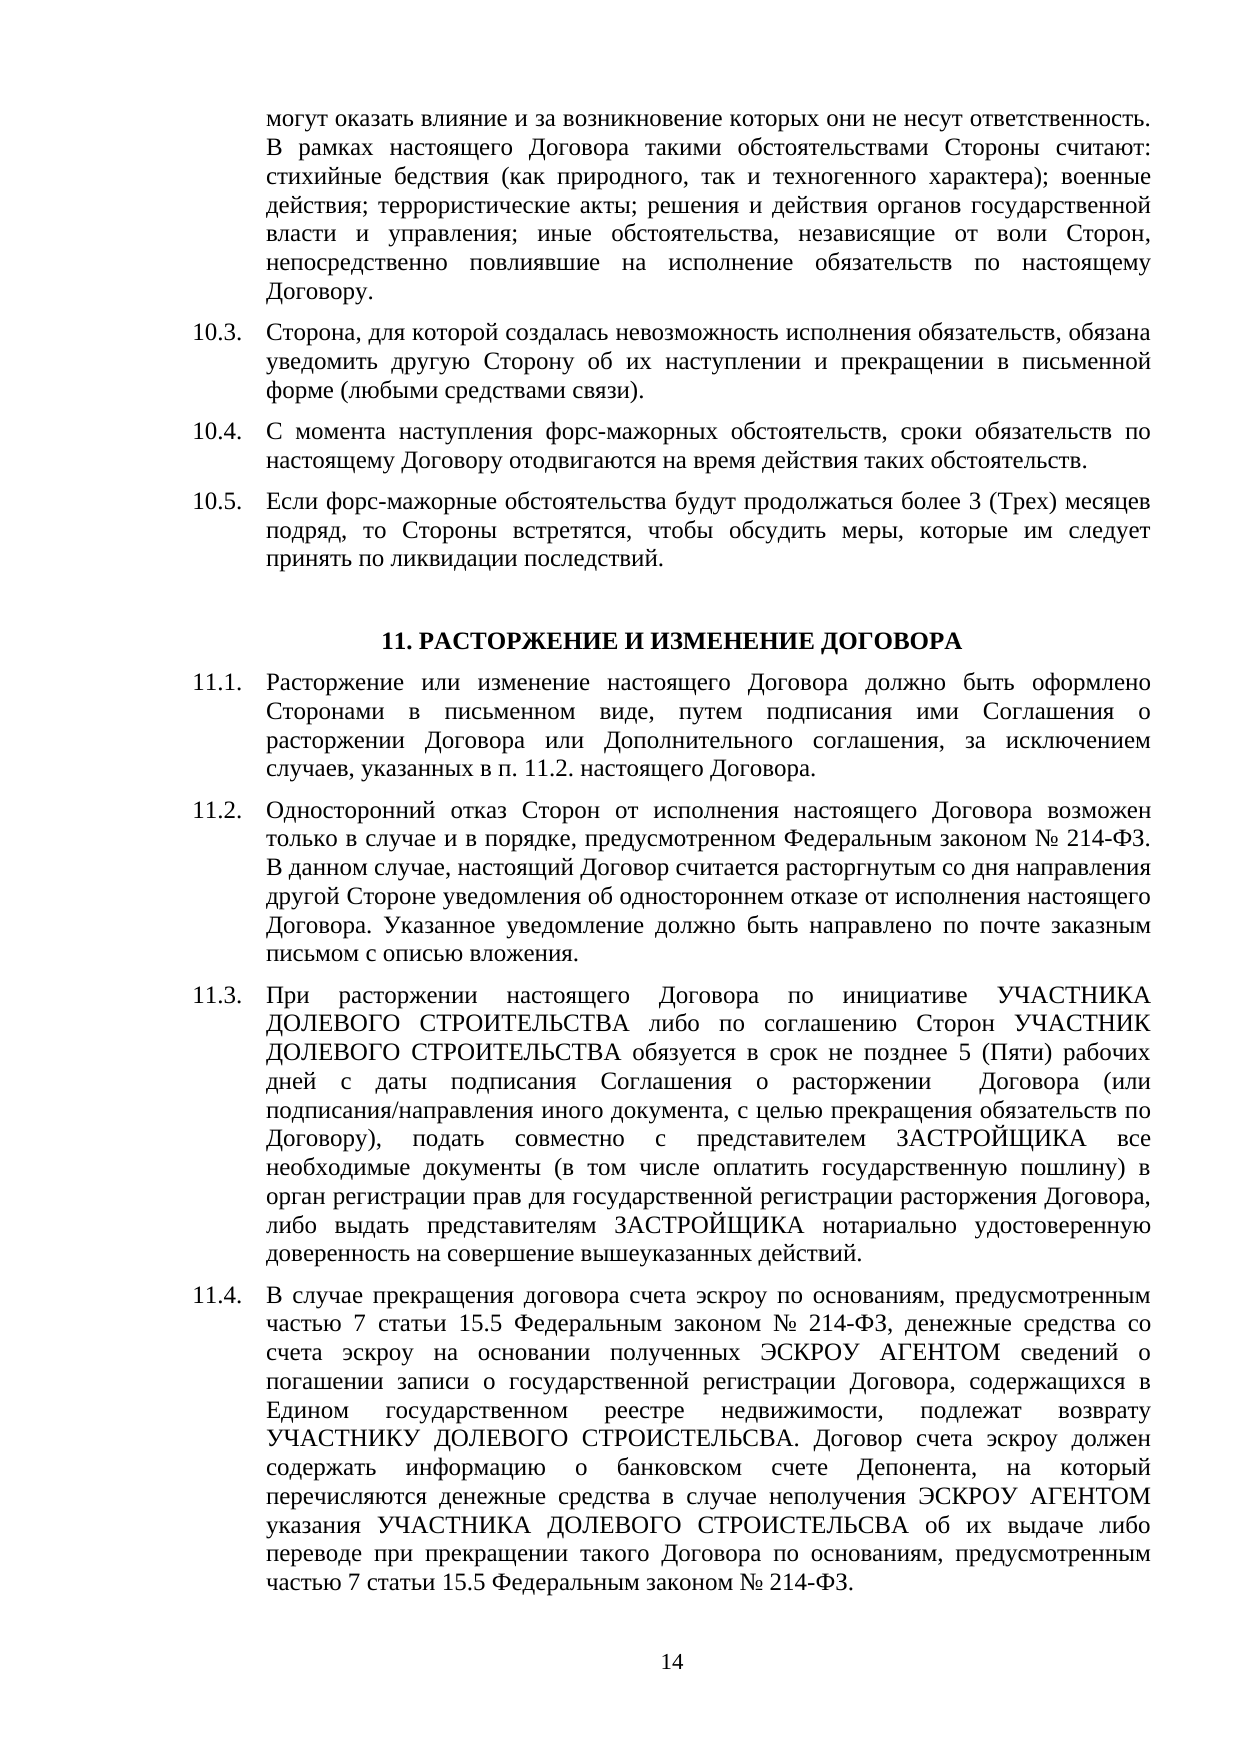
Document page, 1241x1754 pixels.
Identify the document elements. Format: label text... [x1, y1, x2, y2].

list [192, 103, 1152, 305]
list С момента наступления форс-мажорных обстоятельств, сроки обязательств по настоящему Договору отодвигаются на время действия таких обстоятельств. [192, 416, 1152, 473]
list В случае прекращения договора счета эскроу по основаниям, предусмотренным частью 7 статьи 15.5 Федеральным законом № 214-ФЗ, денежные средства со счета эскроу на основании полученных ЭСКРОУ АГЕНТОМ сведений о погашении записи о государственной регистрации Договора, содержащихся в Едином государственном реестре недвижимости, подлежат возврату УЧАСТНИКУ ДОЛЕВОГО СТРОИСТЕЛЬСВА. Договор счета эскроу должен содержать информацию о банковском счете Депонента, на который перечисляются денежные средства в случае неполучения ЭСКРОУ АГЕНТОМ указания УЧАСТНИКА ДОЛЕВОГО СТРОИСТЕЛЬСВА об их выдаче либо переводе при прекращении такого Договора по основаниям, предусмотренным частью 7 статьи 15.5 Федеральным законом № 214-ФЗ. [192, 1280, 1152, 1596]
list Расторжение или изменение настоящего Договора должно быть оформлено Сторонами в письменном виде, путем подписания ими Соглашения о расторжении Договора или Дополнительного соглашения, за исключением случаев, указанных в п. 11.2. настоящего Договора. [192, 667, 1152, 782]
list Если форс-мажорные обстоятельства будут продолжаться более 3 (Трех) месяцев подряд, то Стороны встретятся, чтобы обсудить меры, которые им следует принять по ликвидации последствий. [192, 486, 1152, 572]
list При расторжении настоящего Договора по инициативе УЧАСТНИКА ДОЛЕВОГО СТРОИТЕЛЬСТВА либо по соглашению Сторон УЧАСТНИК ДОЛЕВОГО СТРОИТЕЛЬСТВА обязуется в срок не позднее 5 (Пяти) рабочих дней с даты подписания Соглашения о расторжении Договора (или подписания/направления иного документа, с целью прекращения обязательств по Договору), подать совместно с представителем ЗАСТРОЙЩИКА все необходимые документы (в том числе оплатить государственную пошлину) в орган регистрации прав для государственной регистрации расторжения Договора, либо выдать представителям ЗАСТРОЙЩИКА нотариально удостоверенную доверенность на совершение вышеуказанных действий. [192, 980, 1152, 1267]
list РАСТОРЖЕНИЕ И ИЗМЕНЕНИЕ ДОГОВОРА [192, 626, 1152, 655]
list Сторона, для которой создалась невозможность исполнения обязательств, обязана уведомить другую Сторону об их наступлении и прекращении в письменной форме (любыми средствами связи). [192, 317, 1152, 403]
list Односторонний отказ Сторон от исполнения настоящего Договора возможен только в случае и в порядке, предусмотренном Федеральным законом № 214-ФЗ. В данном случае, настоящий Договор считается расторгнутым со дня направления другой Стороне уведомления об одностороннем отказе от исполнения настоящего Договора. Указанное уведомление должно быть направлено по почте заказным письмом с описью вложения. [192, 795, 1152, 967]
